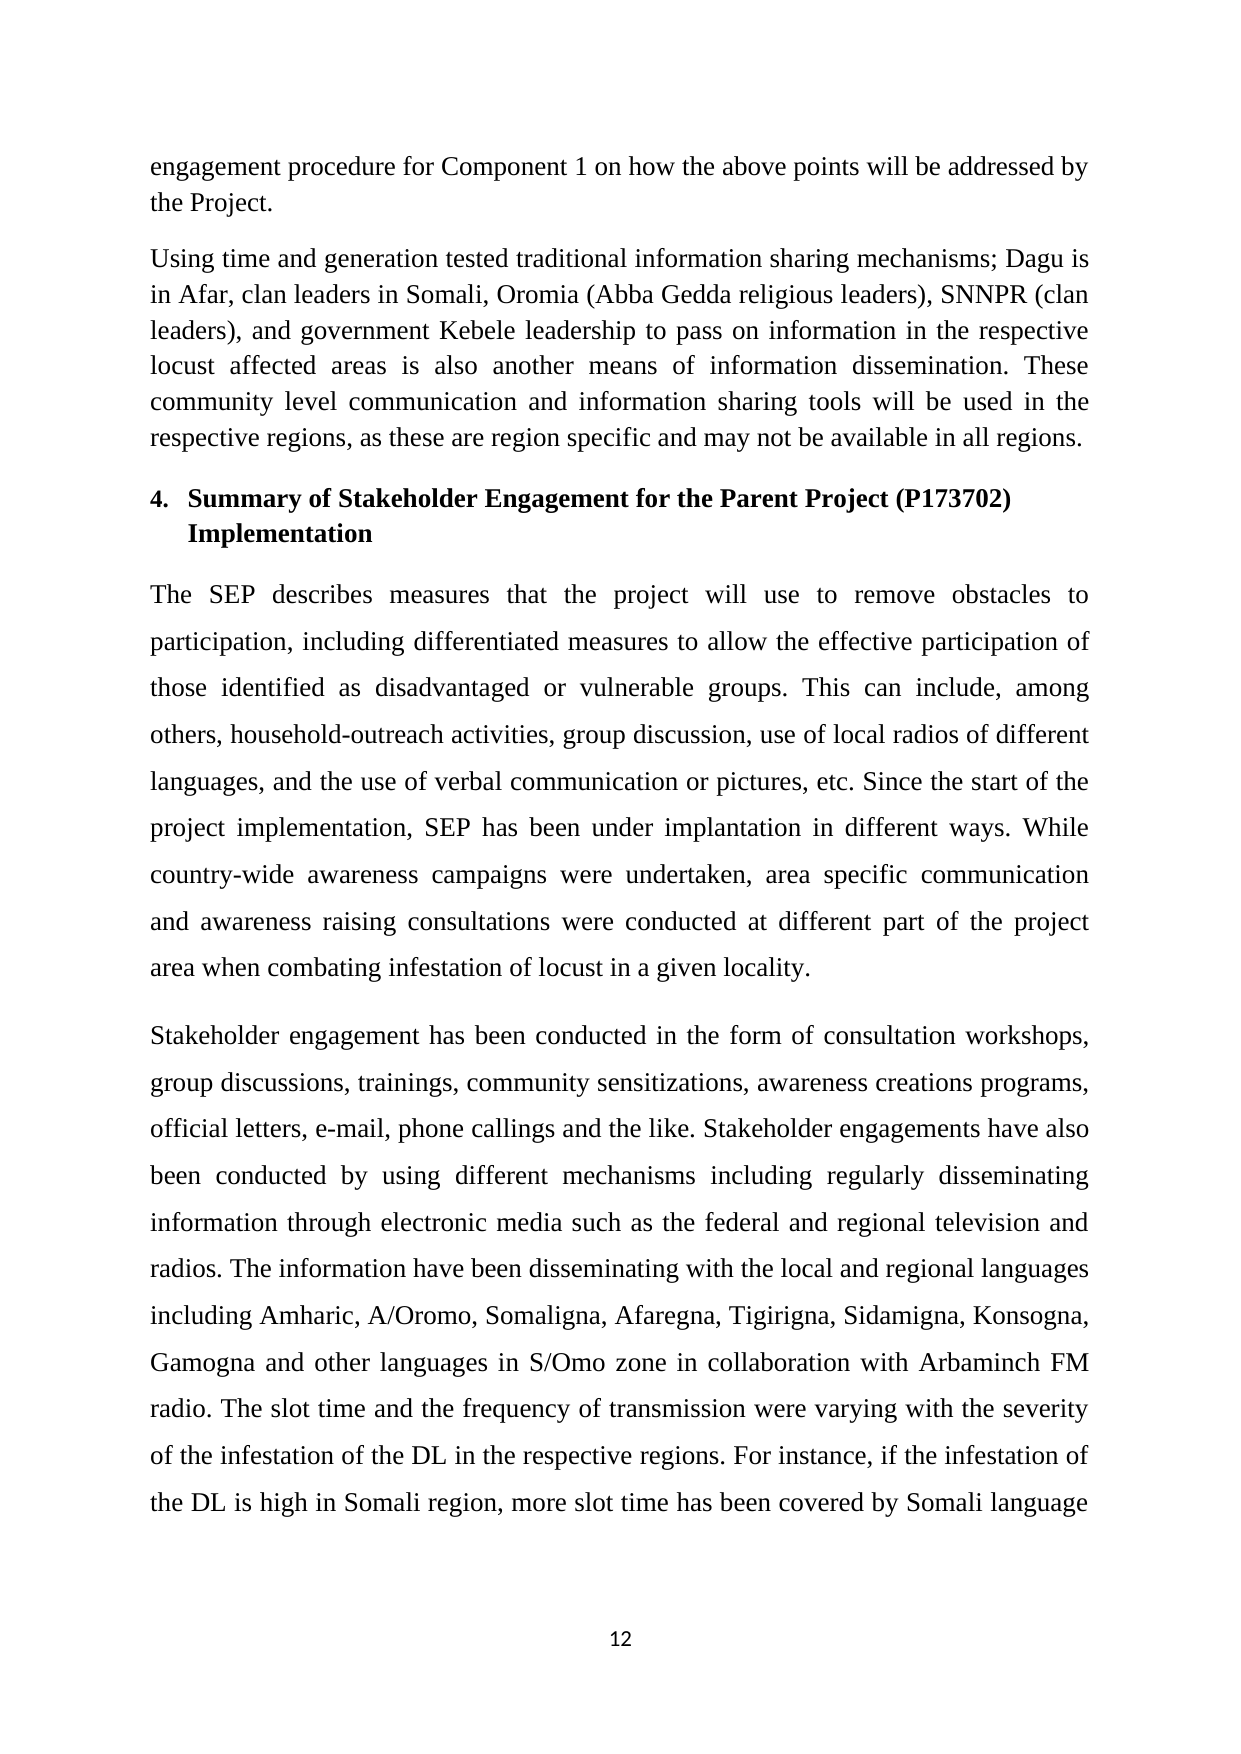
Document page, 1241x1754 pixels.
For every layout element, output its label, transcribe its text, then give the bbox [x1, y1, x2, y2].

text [150, 1019, 1090, 1517]
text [150, 150, 1090, 217]
text Using time and generation tested traditional information sharing mechanisms; Dagu is in Afar, clan leaders in Somali, Oromia (Abba Gedda religious leaders), SNNPR (clan leaders), and government Kebele leadership to pass on information in the respective locust affected areas is also another means of information dissemination. These community level communication and information sharing tools will be used in the respective regions, as these are region specific and may not be available in all regions. [150, 242, 1090, 452]
subtitle Summary of Stakeholder Engagement for the Parent Project (P173702) Implementation [150, 482, 1090, 548]
text The SEP describes measures that the project will use to remove obstacles to participation, including differentiated measures to allow the effective participation of those identified as disadvantaged or vulnerable groups. This can include, among others, household-outreach activities, group discussion, use of local radios of different languages, and the use of verbal communication or pictures, etc. Since the start of the project implementation, SEP has been under implantation in different ways. While country-wide awareness campaigns were undertaken, area specific communication and awareness raising consultations were conducted at different part of the project area when combating infestation of locust in a given locality. [150, 578, 1090, 983]
